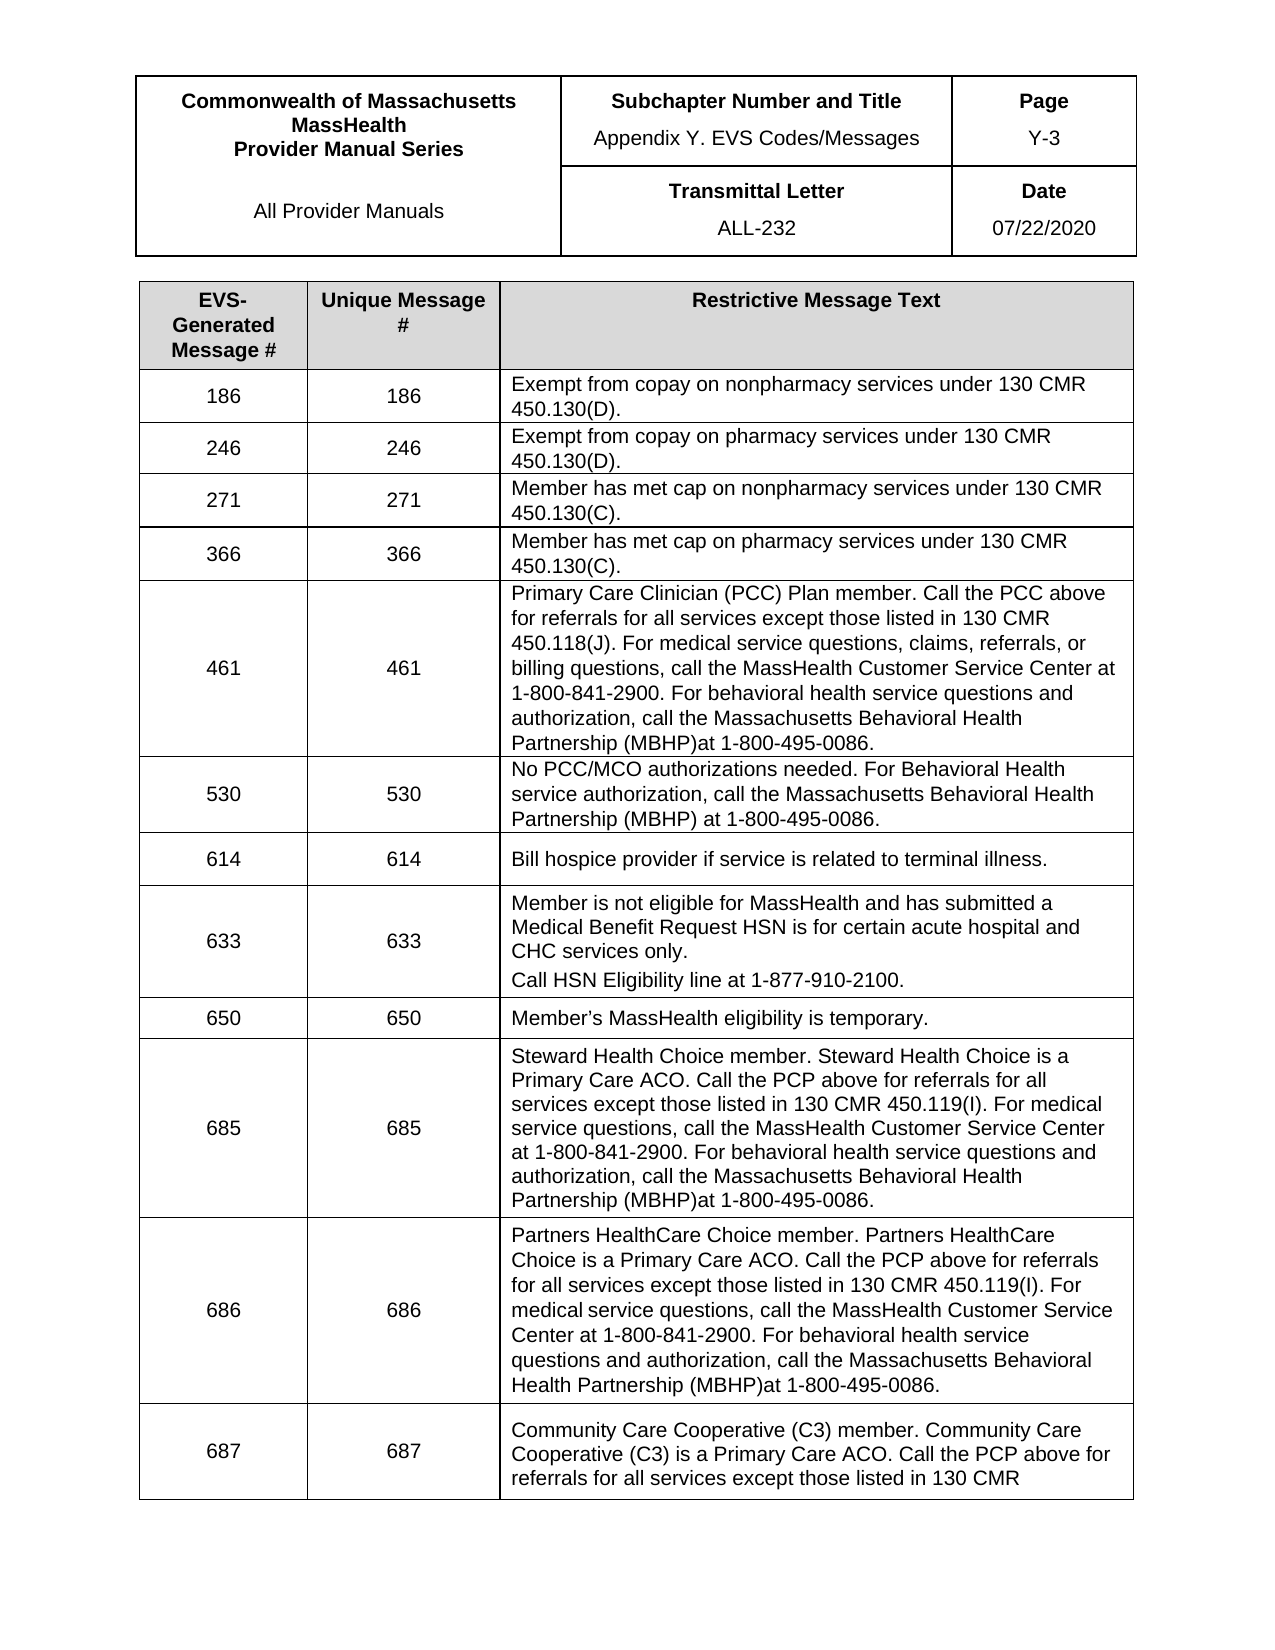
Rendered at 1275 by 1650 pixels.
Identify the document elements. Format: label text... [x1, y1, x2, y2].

table_cell Bill hospice provider if service is related to terminal illness. [501, 833, 1133, 885]
table_cell 186 [140, 370, 307, 422]
table_cell 246 [308, 423, 499, 473]
table_cell 271 [140, 474, 307, 526]
table_cell 633 [140, 886, 307, 997]
table_cell Member is not eligible for MassHealth and has submitted a Medical Benefit Request HSN is for certain acute hospital and CHC services only. Call HSN Eligibility line at 1-877-910-2100. [501, 886, 1133, 997]
table_cell 530 [308, 757, 499, 832]
table_cell 685 [140, 1039, 307, 1217]
table_cell Exempt from copay on nonpharmacy services under 130 CMR 450.130(D). [501, 370, 1133, 422]
table_cell 271 [308, 474, 499, 526]
table_cell Exempt from copay on pharmacy services under 130 CMR 450.130(D). [501, 423, 1133, 473]
table_header Restrictive Message Text [501, 282, 1133, 369]
table_cell Partners HealthCare Choice member. Partners HealthCare Choice is a Primary Care ACO. Call the PCP above for referrals for all services except those listed in 130 CMR 450.119(I). For medical service questions, call the MassHealth Customer Service Center at 1-800-841-2900. For behavioral health service questions and authorization, call the Massachusetts Behavioral Health Partnership (MBHP)at 1-800-495-0086. [501, 1218, 1133, 1403]
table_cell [501, 1404, 1133, 1499]
table_cell 650 [140, 998, 307, 1038]
table_cell 614 [140, 833, 307, 885]
table_cell 614 [308, 833, 499, 885]
table_cell 687 [140, 1404, 307, 1499]
table_cell 366 [308, 528, 499, 579]
table_cell Steward Health Choice member. Steward Health Choice is a Primary Care ACO. Call the PCP above for referrals for all services except those listed in 130 CMR 450.119(I). For medical service questions, call the MassHealth Customer Service Center at 1-800-841-2900. For behavioral health service questions and authorization, call the Massachusetts Behavioral Health Partnership (MBHP)at 1-800-495-0086. [501, 1039, 1133, 1217]
table_cell 686 [308, 1218, 499, 1403]
table_cell 366 [140, 528, 307, 579]
table_header EVS-Generated Message # [140, 282, 307, 369]
table_cell 246 [140, 423, 307, 473]
table_cell Member has met cap on pharmacy services under 130 CMR 450.130(C). [501, 528, 1133, 579]
table_cell 461 [140, 581, 307, 756]
table_cell 186 [308, 370, 499, 422]
table_cell Member has met cap on nonpharmacy services under 130 CMR 450.130(C). [501, 474, 1133, 526]
table_cell No PCC/MCO authorizations needed. For Behavioral Health service authorization, call the Massachusetts Behavioral Health Partnership (MBHP) at 1-800-495-0086. [501, 757, 1133, 832]
table_cell 633 [308, 886, 499, 997]
table_cell 530 [140, 757, 307, 832]
table_cell 686 [140, 1218, 307, 1403]
table_cell Member’s MassHealth eligibility is temporary. [501, 998, 1133, 1038]
table_cell 687 [308, 1404, 499, 1499]
table_cell 461 [308, 581, 499, 756]
table_cell 685 [308, 1039, 499, 1217]
table_cell Primary Care Clinician (PCC) Plan member. Call the PCC above for referrals for all services except those listed in 130 CMR 450.118(J). For medical service questions, claims, referrals, or billing questions, call the MassHealth Customer Service Center at 1-800-841-2900. For behavioral health service questions and authorization, call the Massachusetts Behavioral Health Partnership (MBHP)at 1-800-495-0086. [501, 581, 1133, 756]
table_cell 650 [308, 998, 499, 1038]
table_header Unique Message # [308, 282, 499, 369]
